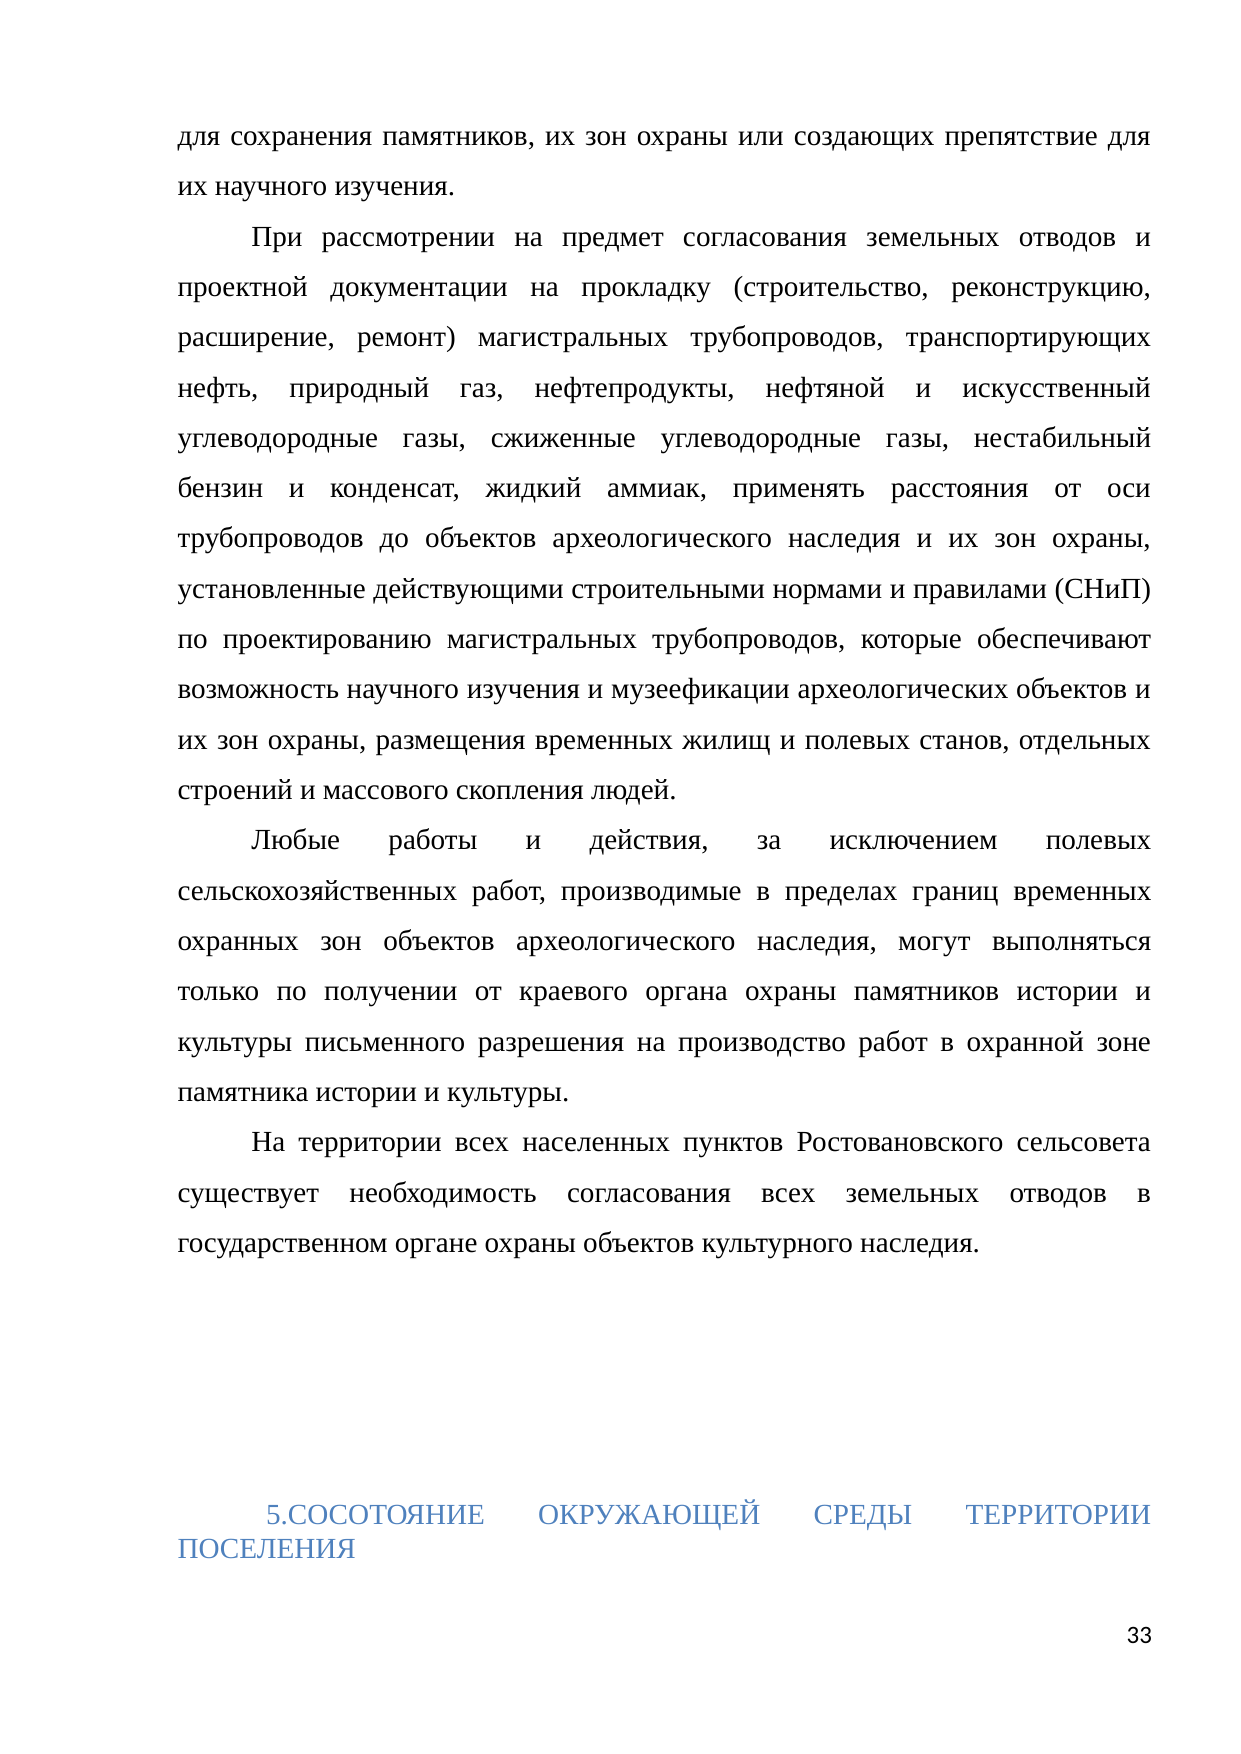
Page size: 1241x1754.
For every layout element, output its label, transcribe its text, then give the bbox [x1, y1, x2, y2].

text Любые работы и действия, за исключением полевых сельскохозяйственных работ, производимые в пределах границ временных охранных зон объектов археологического наследия, могут выполняться только по получении от краевого органа охраны памятников истории и культуры письменного разрешения на производство работ в охранной зоне памятника истории и культуры. [177, 822, 1152, 1108]
text При рассмотрении на предмет согласования земельных отводов и проектной документации на прокладку (строительство, реконструкцию, расширение, ремонт) магистральных трубопроводов, транспортирующих нефть, природный газ, нефтепродукты, нефтяной и искусственный углеводородные газы, сжиженные углеводородные газы, нестабильный бензин и конденсат, жидкий аммиак, применять расстояния от оси трубопроводов до объектов археологического наследия и их зон охраны, установленные действующими строительными нормами и правилами (СНиП) по проектированию магистральных трубопроводов, которые обеспечивают возможность научного изучения и музеефикации археологических объектов и их зон охраны, размещения временных жилищ и полевых станов, отдельных строений и массового скопления людей. [177, 219, 1152, 806]
subtitle 5.СОСОТОЯНИЕ ОКРУЖАЮЩЕЙ СРЕДЫ ТЕРРИТОРИИ ПОСЕЛЕНИЯ [177, 1497, 1152, 1564]
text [177, 118, 1152, 202]
text На территории всех населенных пунктов Ростовановского сельсовета существует необходимость согласования всех земельных отводов в государственном органе охраны объектов культурного наследия. [177, 1124, 1152, 1258]
